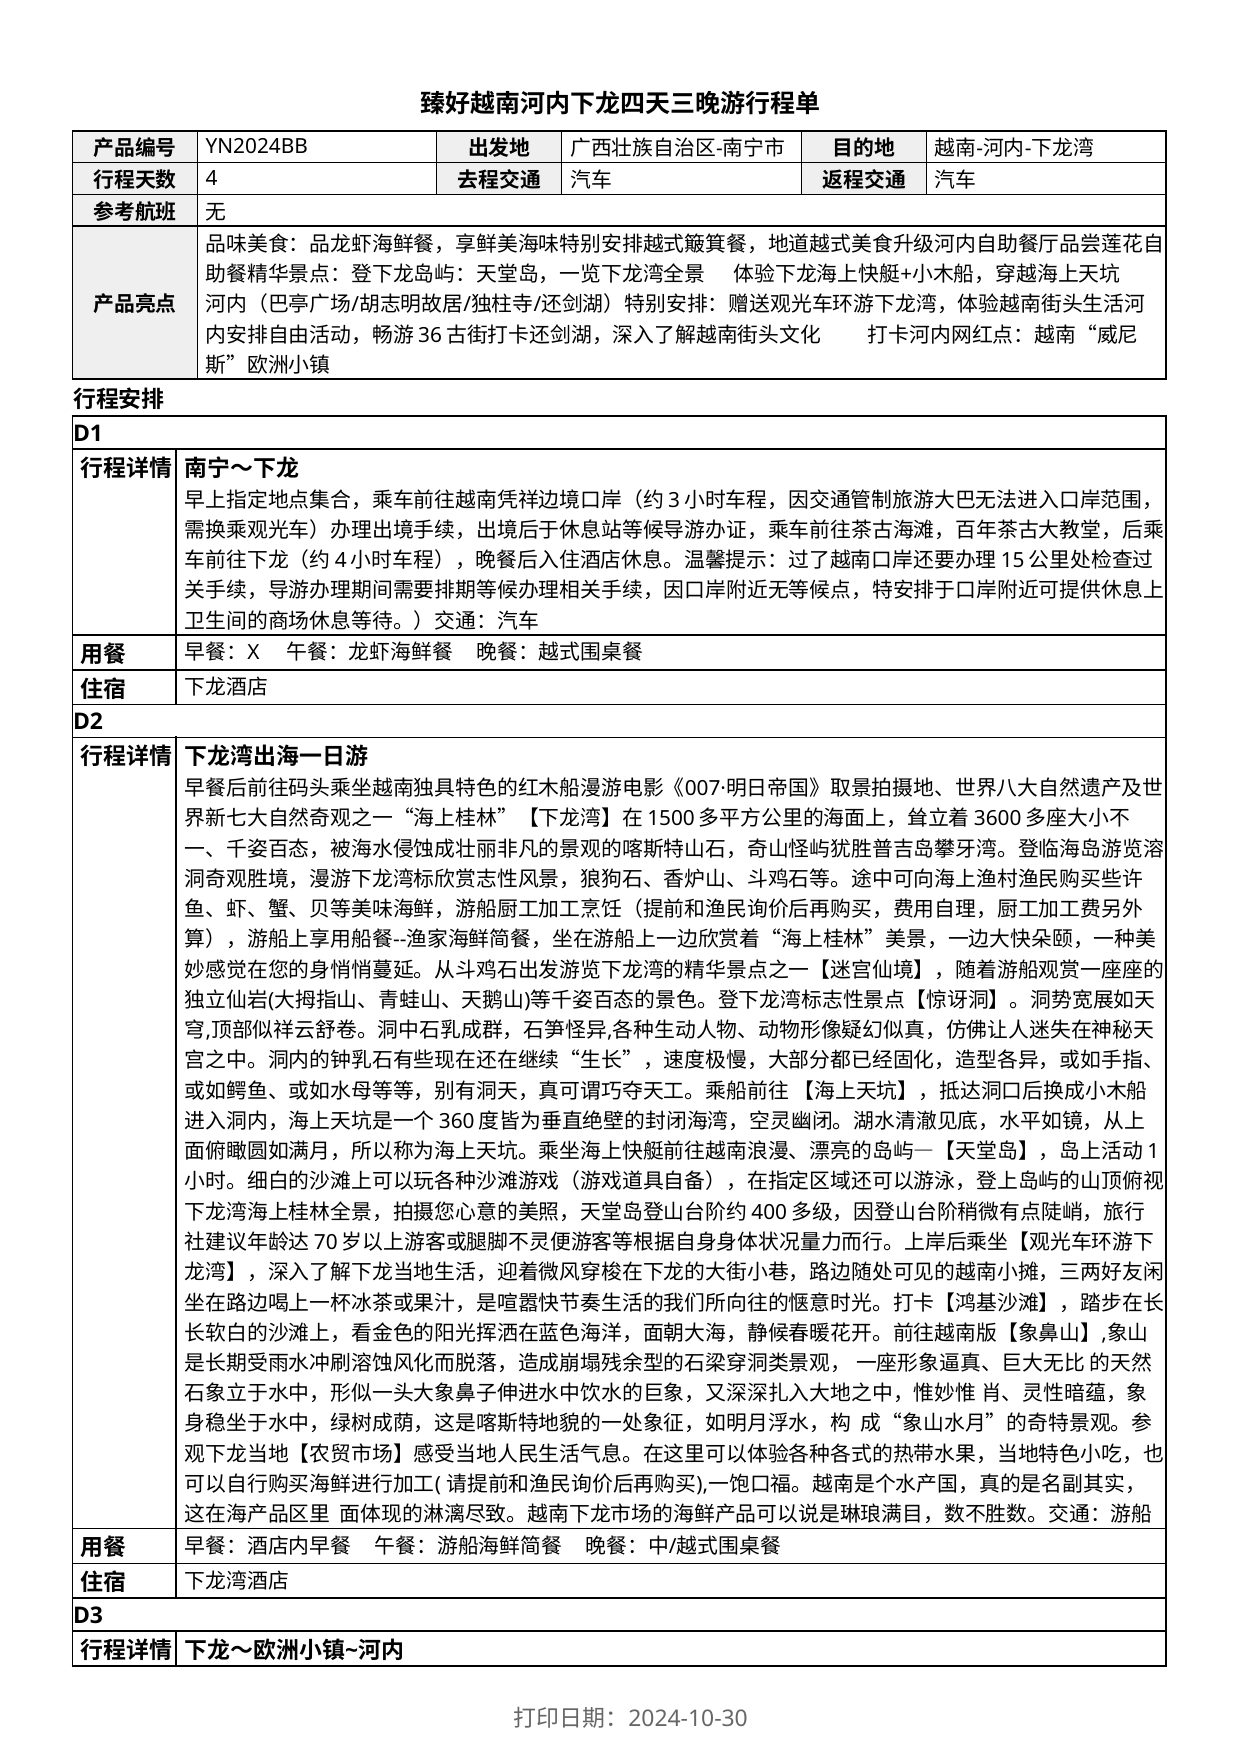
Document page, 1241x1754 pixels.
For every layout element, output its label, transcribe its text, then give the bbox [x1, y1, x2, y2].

table_cell 早餐：酒店内早餐 午餐：游船海鲜简餐 晚餐：中/越式围桌餐 [177, 1529, 1165, 1562]
table_cell 去程交通 [437, 163, 561, 194]
table_cell 品味美食：品龙虾海鲜餐，享鲜美海味 [198, 227, 1165, 378]
table_cell 下龙湾酒店 [177, 1564, 1165, 1597]
table_header YN2024BB [198, 132, 436, 162]
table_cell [177, 1632, 1165, 1665]
table_cell D2 [73, 705, 1165, 736]
table_header 出发地 [437, 132, 561, 162]
table_cell 住宿 [73, 671, 175, 704]
table_header D1 [73, 417, 1165, 448]
table_cell 住宿 [73, 1564, 175, 1597]
table_cell 参考航班 [73, 195, 197, 225]
table_cell 返程交通 [802, 163, 926, 194]
table_cell 下龙酒店 [177, 671, 1165, 704]
text 臻好越南河内下龙四天三晚游行程单 [73, 83, 1167, 119]
table_header 越南-河内-下龙湾 [927, 132, 1165, 162]
table_cell 用餐 [73, 636, 175, 669]
table_cell 无 [198, 195, 1165, 225]
table_cell 行程详情 [73, 738, 175, 1528]
table_cell D3 [73, 1599, 1165, 1630]
table_cell 行程详情 [73, 450, 175, 634]
table_header 产品编号 [73, 132, 197, 162]
table_cell 用餐 [73, 1529, 175, 1562]
table_cell 下龙湾出海一日游 早餐后前往码头乘坐越南独具特色的红木船漫游电影《007·明日帝国》取景拍摄地、世界八大自然遗产及世界新七大自然奇观之一“海上桂林”【下龙湾】在1500多平方公里的海面上，耸立着3600多座大小不一、千姿百态，被海水侵蚀成壮丽非凡的景观的喀斯特山石，奇山怪屿犹胜普吉岛攀牙湾。登临海岛游览溶洞奇观胜境，漫游下龙湾标欣赏志性风景，狼狗石、香炉山、斗鸡石等。途中可向海上渔村渔民购买些许鱼、虾、蟹、贝等美味海鲜，游船厨工加工烹饪（提前和渔民询价后再购买，费用自理，厨工加工费另外算），游船上享用船餐--渔家海鲜简餐，坐在游船上一边欣赏着“海上桂林”美景，一边大快朵颐，一种美妙感觉在您的身悄悄蔓延。 [177, 738, 1165, 1528]
table_cell 汽车 [927, 163, 1165, 194]
table_cell 南宁～下龙 早上指定地点集合，乘车前往越南凭祥边境口岸（约3小时车程，因交通管制旅游大巴无法进入口岸范围，需换乘观光车）办理出境手续，出境后于休息站等候导游办证，乘车前往茶古海滩，百年茶古大教堂，后乘车前往下龙（约4小时车程），晚餐后入住酒店休息。 [177, 450, 1165, 634]
table_cell 4 [198, 163, 436, 194]
table_cell 产品亮点 [73, 227, 197, 378]
table_cell 汽车 [562, 163, 801, 194]
table_cell 早餐：X 午餐：龙虾海鲜餐 晚餐：越式围桌餐 [177, 636, 1165, 669]
table_header 目的地 [802, 132, 926, 162]
table_header 广西壮族自治区-南宁市 [562, 132, 801, 162]
table_cell 行程天数 [73, 163, 197, 194]
table_cell 行程详情 [73, 1632, 175, 1665]
text 行程安排 [73, 381, 1167, 414]
